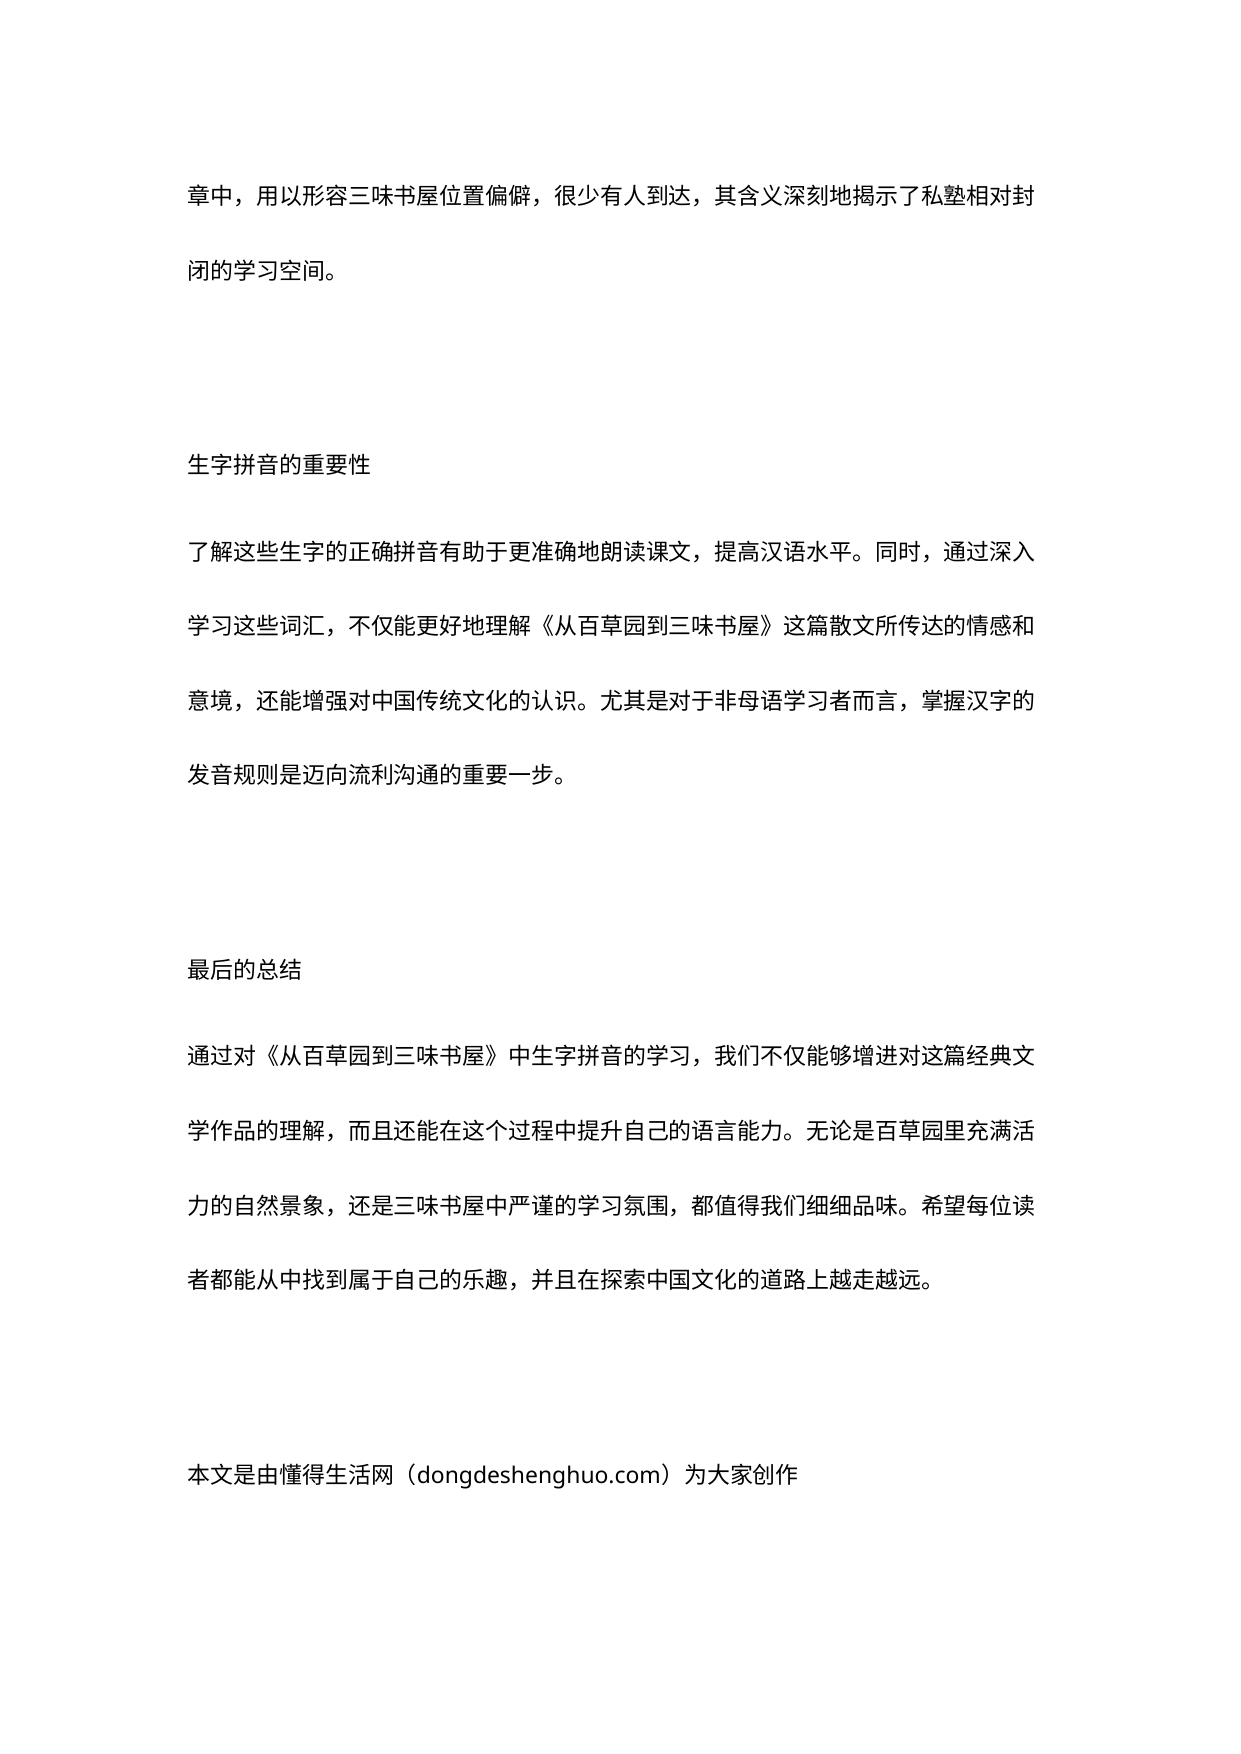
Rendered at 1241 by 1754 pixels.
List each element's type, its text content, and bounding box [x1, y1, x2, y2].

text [187, 162, 1053, 302]
text 生字拼音的重要性 [187, 431, 1053, 496]
text 通过对《从百草园到三味书屋》中生字拼音的学习，我们不仅能够增进对这篇经典文学作品的理解，而且还能在这个过程中提升自己的语言能力。无论是百草园里充满活力的自然景象，还是三味书屋中严谨的学习氛围，都值得我们细细品味。希望每位读者都能从中找到属于自己的乐趣，并且在探索中国文化的道路上越走越远。 [187, 1022, 1053, 1311]
text 最后的总结 [187, 936, 1053, 1001]
text 了解这些生字的正确拼音有助于更准确地朗读课文，提高汉语水平。同时，通过深入学习这些词汇，不仅能更好地理解《从百草园到三味书屋》这篇散文所传达的情感和意境，还能增强对中国传统文化的认识。尤其是对于非母语学习者而言，掌握汉字的发音规则是迈向流利沟通的重要一步。 [187, 517, 1053, 807]
text 本文是由懂得生活网（dongdeshenghuo.com）为大家创作 [187, 1441, 1053, 1506]
